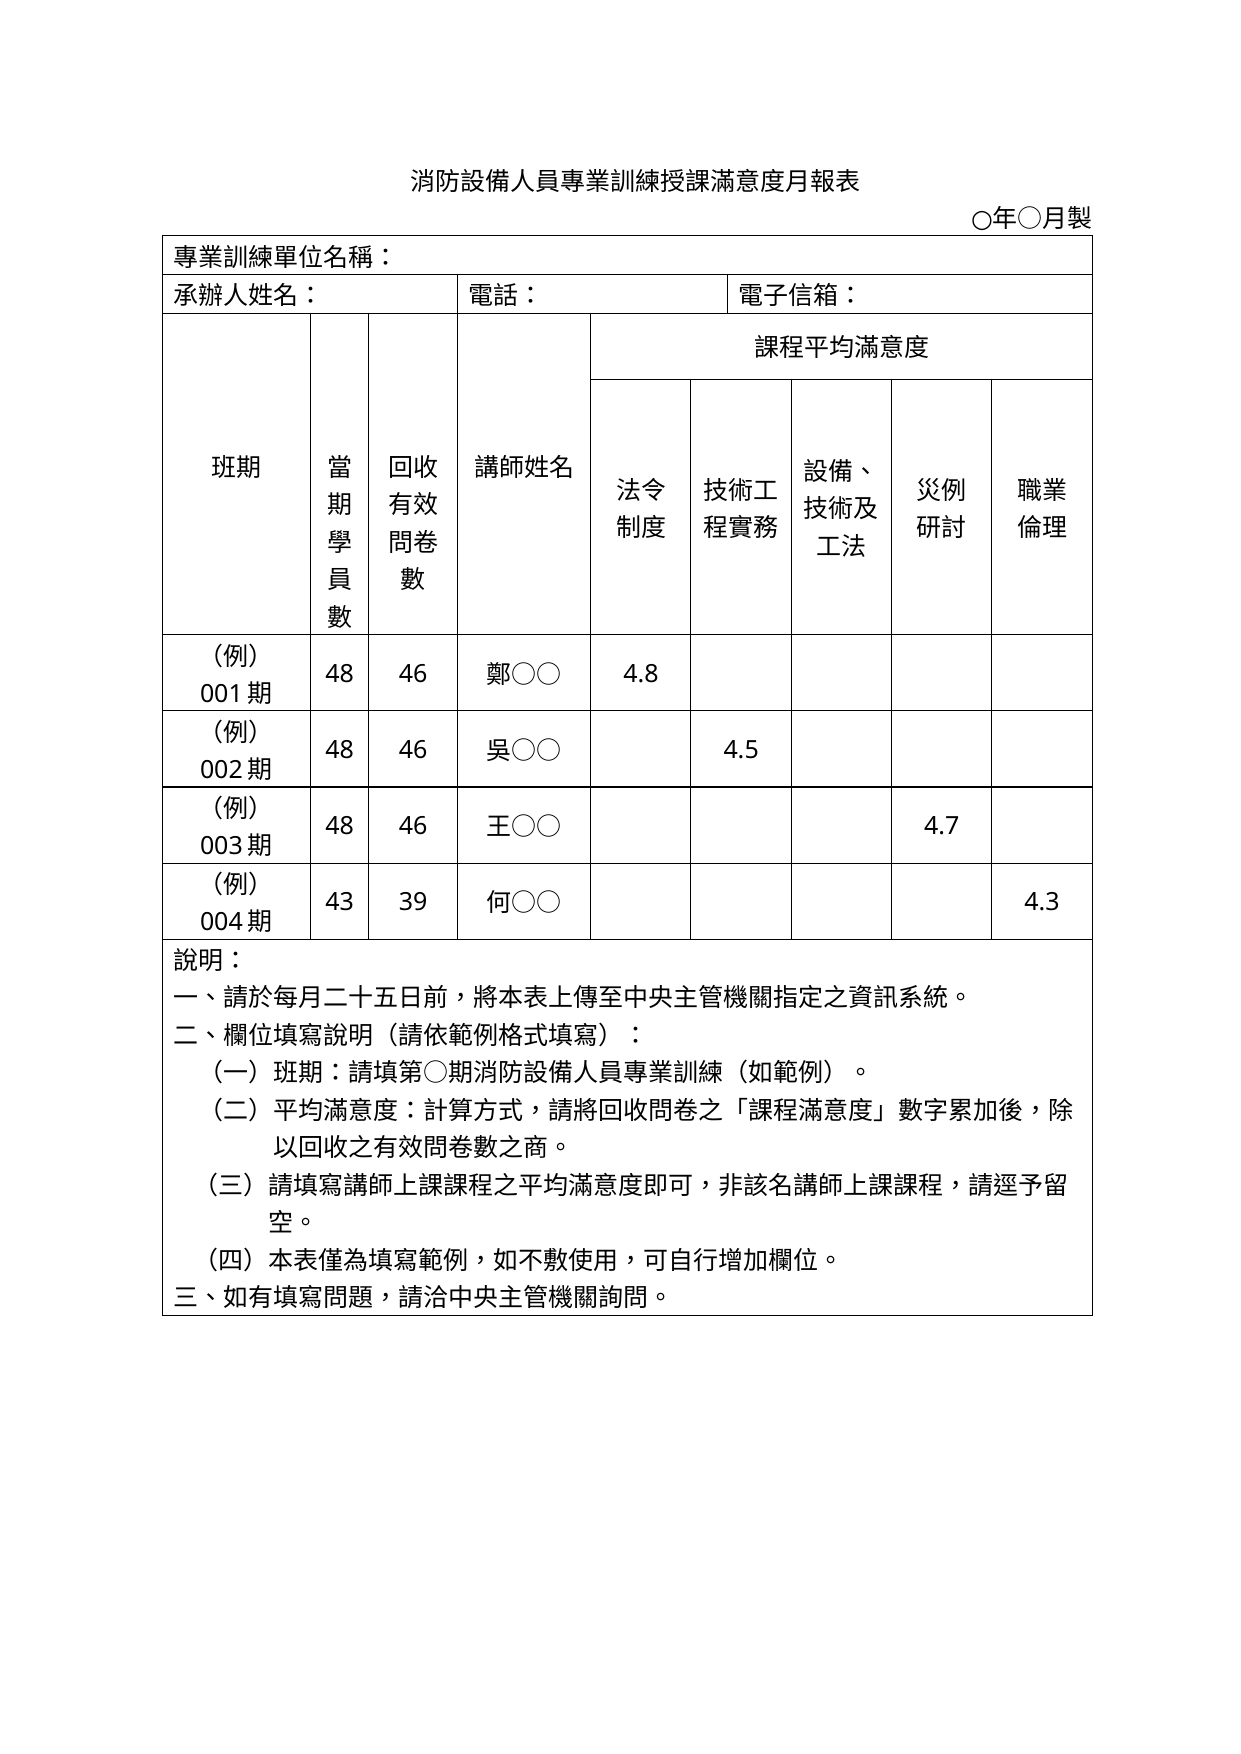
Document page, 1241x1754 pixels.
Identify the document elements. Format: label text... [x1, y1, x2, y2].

table_cell 承辦人姓名： [163, 275, 457, 312]
table_cell 班期 [163, 314, 310, 634]
table_cell [691, 864, 791, 938]
table_cell 4.3 [992, 864, 1092, 938]
table_cell （例） 004期 [163, 864, 310, 938]
table_cell 課程平均滿意度 [591, 314, 1092, 378]
table_cell [591, 864, 690, 938]
table_cell （例） 003期 [163, 788, 310, 862]
table_cell 4.5 [691, 711, 791, 786]
table_cell 災例 研討 [892, 380, 991, 634]
table_cell 講師姓名 [458, 314, 590, 634]
table_cell [992, 711, 1092, 786]
table_cell （例） 001期 [163, 635, 310, 710]
table_cell 電子信箱： [728, 275, 1092, 312]
table_cell [892, 635, 991, 710]
table_cell （例） 002期 [163, 711, 310, 786]
table_cell 吳○○ [458, 711, 590, 786]
table_cell [591, 788, 690, 862]
table_cell 46 [369, 635, 457, 710]
table_cell 46 [369, 788, 457, 862]
table_cell 48 [311, 788, 368, 862]
table_cell 48 [311, 711, 368, 786]
table_cell 電話： [458, 275, 727, 312]
table_cell [792, 864, 891, 938]
table_cell 39 [369, 864, 457, 938]
text ○年○月製 [177, 198, 1092, 235]
table_cell [992, 635, 1092, 710]
table_cell [892, 711, 991, 786]
table_cell 4.8 [591, 635, 690, 710]
text 消防設備人員專業訓練授課滿意度月報表 [177, 160, 1092, 198]
table_cell 4.7 [892, 788, 991, 862]
table_cell 46 [369, 711, 457, 786]
table_cell 回收有效問卷數 [369, 314, 457, 634]
table_cell 說明： 一、請於每月二十五日前，將本表上傳至中央主管機關指定之資訊系統。 二、欄位填寫說明（請依範例格式填寫）： （一）班期：請填第○期消防設備人員專業訓練（如範例）。 （二）平均滿意度：計算方式，請將回收問卷之「課程滿意度」數字累加後，除以回收之有效問卷數之商。 （三）請填寫講師上課課程之平均滿意度即可，非該名講師上課課程，請逕予留空。 （四）本表僅為填寫範例，如不敷使用，可自行增加欄位。 三、如有填寫問題，請洽中央主管機關詢問。 [163, 940, 1092, 1314]
table_cell 職業 倫理 [992, 380, 1092, 634]
table_cell [591, 711, 690, 786]
table_cell 法令 制度 [591, 380, 690, 634]
table_cell [691, 635, 791, 710]
table_cell [792, 788, 891, 862]
table_cell 當期學員數 [311, 314, 368, 634]
table_cell [992, 788, 1092, 862]
table_cell 鄭○○ [458, 635, 590, 710]
table_cell 技術工程實務 [691, 380, 791, 634]
table_cell 設備、技術及工法 [792, 380, 891, 634]
table_cell [792, 711, 891, 786]
table_cell [691, 788, 791, 862]
table_header 專業訓練單位名稱： [163, 236, 1092, 274]
table_cell 王○○ [458, 788, 590, 862]
table_cell 何○○ [458, 864, 590, 938]
table_cell 43 [311, 864, 368, 938]
table_cell 48 [311, 635, 368, 710]
table_cell [892, 864, 991, 938]
table_cell [792, 635, 891, 710]
